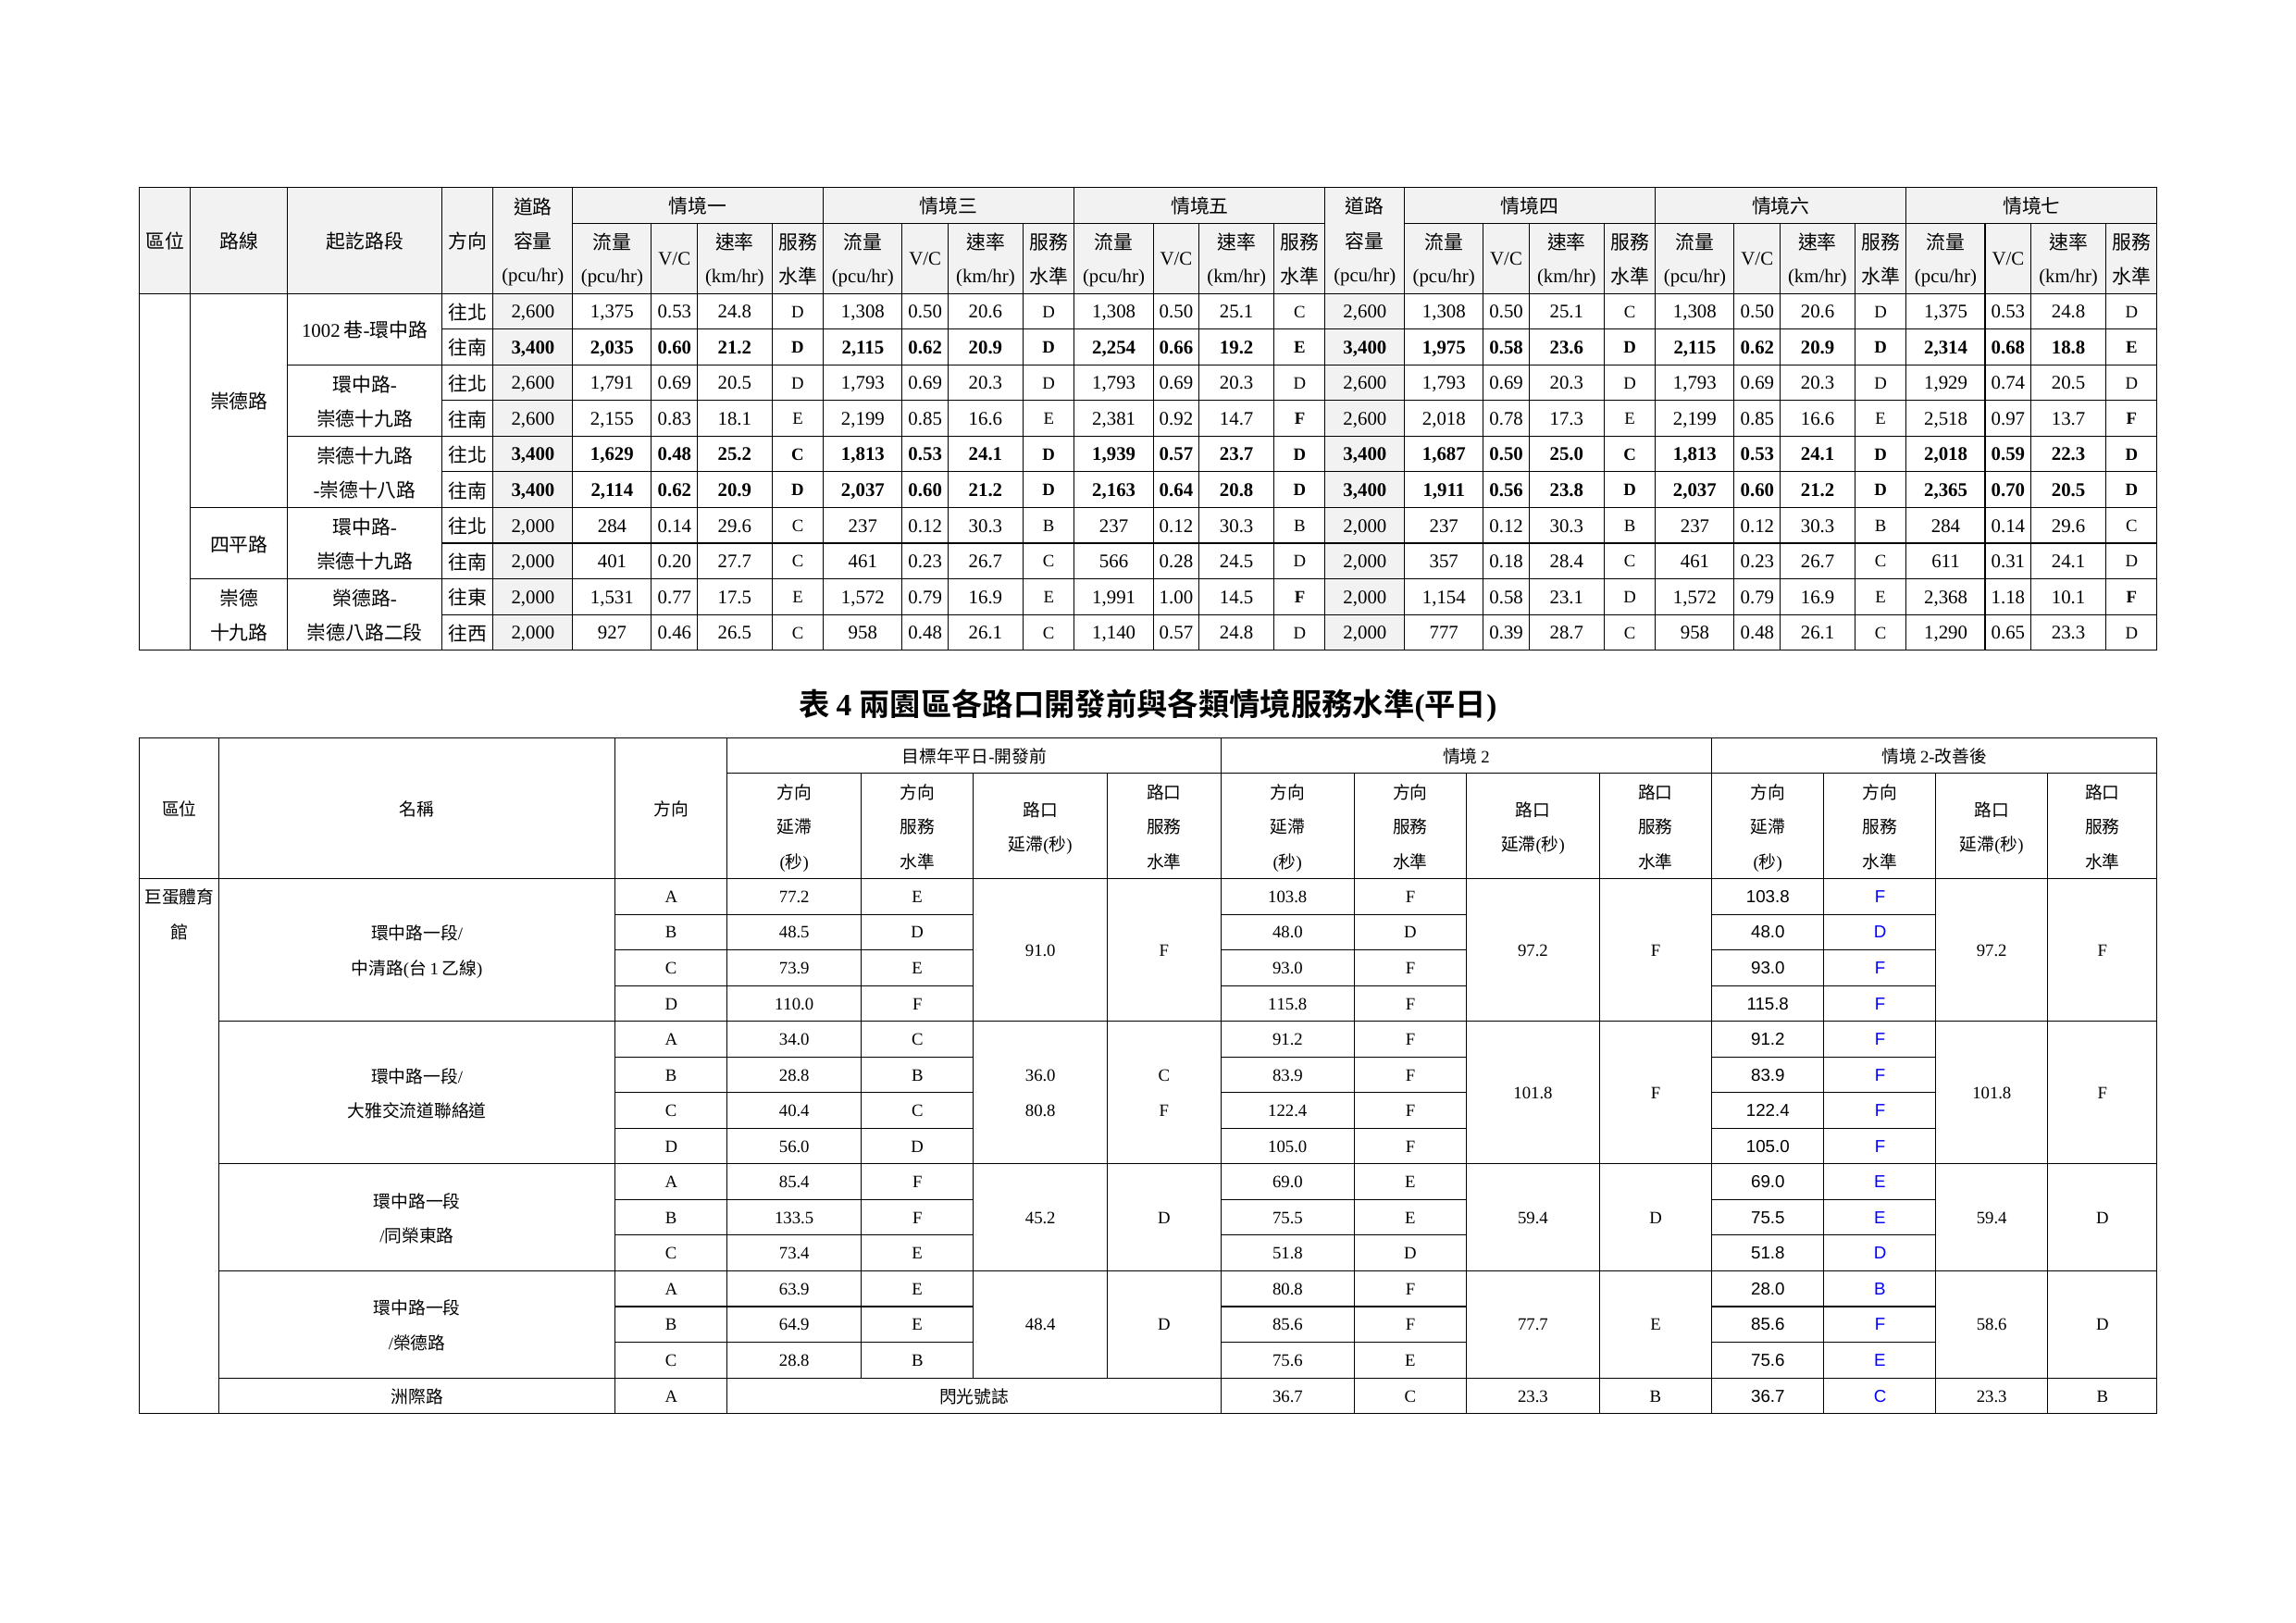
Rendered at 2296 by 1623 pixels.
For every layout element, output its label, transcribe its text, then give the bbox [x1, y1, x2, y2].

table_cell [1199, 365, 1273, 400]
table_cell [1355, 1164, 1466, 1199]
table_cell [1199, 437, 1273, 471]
table_cell V/C [1483, 224, 1529, 293]
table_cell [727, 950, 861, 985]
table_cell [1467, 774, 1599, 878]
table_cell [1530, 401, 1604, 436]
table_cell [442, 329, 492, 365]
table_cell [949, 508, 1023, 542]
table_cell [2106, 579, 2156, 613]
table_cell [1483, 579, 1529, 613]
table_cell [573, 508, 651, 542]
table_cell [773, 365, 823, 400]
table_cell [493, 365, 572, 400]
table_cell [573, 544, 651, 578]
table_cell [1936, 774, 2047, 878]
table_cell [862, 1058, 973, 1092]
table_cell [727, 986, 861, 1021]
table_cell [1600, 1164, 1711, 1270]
table_header 情境一 [573, 188, 823, 223]
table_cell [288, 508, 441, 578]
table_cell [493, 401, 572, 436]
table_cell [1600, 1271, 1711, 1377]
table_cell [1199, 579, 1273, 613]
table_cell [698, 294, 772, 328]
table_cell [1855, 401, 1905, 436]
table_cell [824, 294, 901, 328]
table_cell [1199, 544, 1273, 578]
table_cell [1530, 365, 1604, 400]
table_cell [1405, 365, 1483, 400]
table_cell 流量 (pcu/hr) [1405, 224, 1483, 293]
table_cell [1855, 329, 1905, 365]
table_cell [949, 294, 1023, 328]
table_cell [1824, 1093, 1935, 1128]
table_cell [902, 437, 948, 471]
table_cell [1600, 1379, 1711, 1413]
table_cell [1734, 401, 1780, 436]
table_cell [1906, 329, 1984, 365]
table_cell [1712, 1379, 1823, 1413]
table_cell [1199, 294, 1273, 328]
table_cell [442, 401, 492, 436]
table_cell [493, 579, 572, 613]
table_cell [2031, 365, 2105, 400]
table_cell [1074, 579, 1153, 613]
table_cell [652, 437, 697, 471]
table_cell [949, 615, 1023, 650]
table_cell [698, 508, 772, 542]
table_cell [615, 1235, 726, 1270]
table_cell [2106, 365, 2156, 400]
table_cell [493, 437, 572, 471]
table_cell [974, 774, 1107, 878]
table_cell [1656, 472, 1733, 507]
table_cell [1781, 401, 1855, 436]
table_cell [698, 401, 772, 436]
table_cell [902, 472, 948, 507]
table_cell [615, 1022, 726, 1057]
table_header 情境三 [824, 188, 1074, 223]
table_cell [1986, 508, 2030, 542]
table_cell 速率 (km/hr) [1199, 224, 1273, 293]
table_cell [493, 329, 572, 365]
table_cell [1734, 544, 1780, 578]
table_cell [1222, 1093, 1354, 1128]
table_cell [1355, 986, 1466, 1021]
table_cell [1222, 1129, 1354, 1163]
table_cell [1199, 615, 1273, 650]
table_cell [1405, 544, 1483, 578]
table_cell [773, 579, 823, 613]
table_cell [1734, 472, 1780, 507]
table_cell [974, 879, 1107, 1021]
table_cell V/C [902, 224, 948, 293]
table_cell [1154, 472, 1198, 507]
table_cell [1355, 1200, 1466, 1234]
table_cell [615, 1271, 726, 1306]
table_header 道路 容量 (pcu/hr) [1325, 188, 1404, 293]
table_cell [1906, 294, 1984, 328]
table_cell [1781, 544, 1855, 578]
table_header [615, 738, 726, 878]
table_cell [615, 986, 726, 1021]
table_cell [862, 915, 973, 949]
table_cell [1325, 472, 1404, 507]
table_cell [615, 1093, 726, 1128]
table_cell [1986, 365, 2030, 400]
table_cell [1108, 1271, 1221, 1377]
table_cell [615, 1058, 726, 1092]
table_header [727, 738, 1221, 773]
table_cell 流量 (pcu/hr) [1656, 224, 1733, 293]
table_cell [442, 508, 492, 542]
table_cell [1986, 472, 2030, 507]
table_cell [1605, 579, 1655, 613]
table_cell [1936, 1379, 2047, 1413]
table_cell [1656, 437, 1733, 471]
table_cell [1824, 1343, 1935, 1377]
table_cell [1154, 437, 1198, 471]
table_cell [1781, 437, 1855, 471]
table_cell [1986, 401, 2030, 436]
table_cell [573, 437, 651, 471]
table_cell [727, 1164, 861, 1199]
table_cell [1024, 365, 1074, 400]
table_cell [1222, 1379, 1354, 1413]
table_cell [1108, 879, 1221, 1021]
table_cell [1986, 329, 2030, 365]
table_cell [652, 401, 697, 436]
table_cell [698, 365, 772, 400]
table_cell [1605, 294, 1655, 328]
table_cell 服務 水準 [1274, 224, 1324, 293]
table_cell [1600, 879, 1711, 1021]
table_header 區位 [140, 188, 190, 293]
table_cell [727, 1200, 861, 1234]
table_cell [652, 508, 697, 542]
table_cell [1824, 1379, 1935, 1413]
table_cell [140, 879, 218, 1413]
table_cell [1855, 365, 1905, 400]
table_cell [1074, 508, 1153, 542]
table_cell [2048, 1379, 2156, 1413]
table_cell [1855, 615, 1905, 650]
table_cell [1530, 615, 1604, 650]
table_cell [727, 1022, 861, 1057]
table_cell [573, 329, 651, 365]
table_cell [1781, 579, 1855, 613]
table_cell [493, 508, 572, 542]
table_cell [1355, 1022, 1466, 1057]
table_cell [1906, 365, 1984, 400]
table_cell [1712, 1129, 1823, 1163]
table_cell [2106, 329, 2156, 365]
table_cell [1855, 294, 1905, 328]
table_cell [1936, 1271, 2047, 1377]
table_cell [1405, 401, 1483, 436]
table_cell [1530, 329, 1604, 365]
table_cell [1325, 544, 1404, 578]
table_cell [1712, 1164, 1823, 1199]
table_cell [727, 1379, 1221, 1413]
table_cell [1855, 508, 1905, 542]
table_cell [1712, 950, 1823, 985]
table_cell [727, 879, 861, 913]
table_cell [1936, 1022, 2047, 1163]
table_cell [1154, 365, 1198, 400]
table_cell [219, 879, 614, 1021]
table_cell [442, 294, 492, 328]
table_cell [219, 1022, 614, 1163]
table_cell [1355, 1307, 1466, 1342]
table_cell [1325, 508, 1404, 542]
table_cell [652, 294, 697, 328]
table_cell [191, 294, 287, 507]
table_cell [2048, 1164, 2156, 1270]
table_cell 流量 (pcu/hr) [824, 224, 901, 293]
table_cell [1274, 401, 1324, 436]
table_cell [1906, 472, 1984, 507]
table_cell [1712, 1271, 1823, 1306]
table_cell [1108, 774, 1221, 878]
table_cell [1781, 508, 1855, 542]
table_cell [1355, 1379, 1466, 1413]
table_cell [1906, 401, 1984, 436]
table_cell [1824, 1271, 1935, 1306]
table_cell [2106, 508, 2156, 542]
table_header 情境五 [1074, 188, 1324, 223]
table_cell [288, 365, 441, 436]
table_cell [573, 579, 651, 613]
text 表4 兩園區各路口開發前與各類情境服務水準(平日) [139, 668, 2156, 737]
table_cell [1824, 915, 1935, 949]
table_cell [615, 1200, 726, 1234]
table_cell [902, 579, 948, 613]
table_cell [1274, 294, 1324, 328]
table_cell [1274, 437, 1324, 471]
table_cell 速率 (km/hr) [698, 224, 772, 293]
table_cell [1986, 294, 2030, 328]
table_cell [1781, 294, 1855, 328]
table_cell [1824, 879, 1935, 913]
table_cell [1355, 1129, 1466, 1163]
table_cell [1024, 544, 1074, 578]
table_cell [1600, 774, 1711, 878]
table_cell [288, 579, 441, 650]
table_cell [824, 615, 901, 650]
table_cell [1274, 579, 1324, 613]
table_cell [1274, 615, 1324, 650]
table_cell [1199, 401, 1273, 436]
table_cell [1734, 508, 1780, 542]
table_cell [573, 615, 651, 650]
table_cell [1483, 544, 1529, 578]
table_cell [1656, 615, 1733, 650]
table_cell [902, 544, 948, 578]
table_cell V/C [652, 224, 697, 293]
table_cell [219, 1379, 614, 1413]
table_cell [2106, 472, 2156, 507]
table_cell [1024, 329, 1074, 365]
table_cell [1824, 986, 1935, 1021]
table_header 情境七 [1906, 188, 2156, 223]
table_cell 速率 (km/hr) [2031, 224, 2105, 293]
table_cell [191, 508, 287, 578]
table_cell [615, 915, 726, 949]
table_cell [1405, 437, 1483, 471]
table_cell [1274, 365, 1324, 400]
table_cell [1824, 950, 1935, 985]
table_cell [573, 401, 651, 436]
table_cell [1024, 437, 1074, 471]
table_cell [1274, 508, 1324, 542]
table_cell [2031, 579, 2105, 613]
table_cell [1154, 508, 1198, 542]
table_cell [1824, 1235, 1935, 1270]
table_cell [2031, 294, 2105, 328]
table_cell 服務 水準 [2106, 224, 2156, 293]
table_cell 服務 水準 [1605, 224, 1655, 293]
table_header 路線 [191, 188, 287, 293]
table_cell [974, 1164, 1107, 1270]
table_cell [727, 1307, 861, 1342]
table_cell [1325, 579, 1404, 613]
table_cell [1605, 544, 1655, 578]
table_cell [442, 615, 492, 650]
table_header 方向 [442, 188, 492, 293]
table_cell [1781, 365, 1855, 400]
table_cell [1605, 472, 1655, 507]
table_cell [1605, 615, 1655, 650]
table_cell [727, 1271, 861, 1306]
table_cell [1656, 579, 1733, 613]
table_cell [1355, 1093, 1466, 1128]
table_header 道路 容量 (pcu/hr) [493, 188, 572, 293]
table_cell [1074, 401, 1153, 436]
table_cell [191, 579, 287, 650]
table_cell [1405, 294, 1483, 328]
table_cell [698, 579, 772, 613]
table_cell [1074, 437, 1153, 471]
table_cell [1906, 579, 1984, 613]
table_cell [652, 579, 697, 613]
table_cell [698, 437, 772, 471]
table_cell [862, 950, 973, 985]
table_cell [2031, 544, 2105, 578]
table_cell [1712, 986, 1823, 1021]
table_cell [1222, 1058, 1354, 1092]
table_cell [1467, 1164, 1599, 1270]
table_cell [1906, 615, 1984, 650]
table_cell 服務 水準 [1855, 224, 1905, 293]
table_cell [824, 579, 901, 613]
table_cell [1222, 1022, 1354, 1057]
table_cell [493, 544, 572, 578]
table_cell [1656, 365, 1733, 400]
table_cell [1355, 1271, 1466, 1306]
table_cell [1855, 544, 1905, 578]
table_cell 服務 水準 [773, 224, 823, 293]
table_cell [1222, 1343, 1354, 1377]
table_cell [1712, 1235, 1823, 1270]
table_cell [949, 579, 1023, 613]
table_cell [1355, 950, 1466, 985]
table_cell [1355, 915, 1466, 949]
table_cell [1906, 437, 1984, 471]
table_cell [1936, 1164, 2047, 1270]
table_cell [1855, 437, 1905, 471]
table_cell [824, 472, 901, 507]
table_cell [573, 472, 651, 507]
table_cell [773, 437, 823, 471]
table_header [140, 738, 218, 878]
table_cell 服務 水準 [1024, 224, 1074, 293]
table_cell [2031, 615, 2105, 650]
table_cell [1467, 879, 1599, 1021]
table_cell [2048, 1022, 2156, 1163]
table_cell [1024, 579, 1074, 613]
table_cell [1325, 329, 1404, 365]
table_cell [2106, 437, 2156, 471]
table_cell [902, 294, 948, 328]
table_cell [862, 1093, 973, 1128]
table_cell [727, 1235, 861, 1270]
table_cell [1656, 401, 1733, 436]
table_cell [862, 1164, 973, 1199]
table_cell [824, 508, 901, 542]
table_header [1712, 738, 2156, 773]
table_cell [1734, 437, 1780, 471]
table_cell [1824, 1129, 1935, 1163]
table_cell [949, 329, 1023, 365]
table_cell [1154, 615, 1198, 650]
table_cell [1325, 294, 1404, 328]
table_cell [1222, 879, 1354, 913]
table_cell V/C [1154, 224, 1198, 293]
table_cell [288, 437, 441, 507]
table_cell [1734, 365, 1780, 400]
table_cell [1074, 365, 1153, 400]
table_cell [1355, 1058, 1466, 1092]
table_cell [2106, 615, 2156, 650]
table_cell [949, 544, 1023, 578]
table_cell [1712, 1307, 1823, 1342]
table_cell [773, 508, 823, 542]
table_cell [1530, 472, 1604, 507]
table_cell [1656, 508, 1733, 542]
table_header 情境四 [1405, 188, 1655, 223]
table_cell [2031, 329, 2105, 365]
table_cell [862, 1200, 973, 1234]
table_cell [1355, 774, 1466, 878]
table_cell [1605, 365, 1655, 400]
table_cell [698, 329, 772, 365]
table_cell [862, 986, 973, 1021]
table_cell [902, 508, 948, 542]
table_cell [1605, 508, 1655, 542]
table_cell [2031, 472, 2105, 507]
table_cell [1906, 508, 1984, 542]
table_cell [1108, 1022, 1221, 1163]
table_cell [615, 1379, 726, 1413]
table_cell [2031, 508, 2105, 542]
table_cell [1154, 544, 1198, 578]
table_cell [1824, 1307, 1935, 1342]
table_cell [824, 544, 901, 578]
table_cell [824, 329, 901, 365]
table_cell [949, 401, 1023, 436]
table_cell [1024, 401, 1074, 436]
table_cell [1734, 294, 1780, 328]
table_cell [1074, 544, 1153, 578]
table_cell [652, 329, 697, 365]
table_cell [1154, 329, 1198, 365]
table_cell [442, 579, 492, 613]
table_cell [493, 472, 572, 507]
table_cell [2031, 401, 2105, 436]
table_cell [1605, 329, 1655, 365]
table_cell 流量 (pcu/hr) [573, 224, 651, 293]
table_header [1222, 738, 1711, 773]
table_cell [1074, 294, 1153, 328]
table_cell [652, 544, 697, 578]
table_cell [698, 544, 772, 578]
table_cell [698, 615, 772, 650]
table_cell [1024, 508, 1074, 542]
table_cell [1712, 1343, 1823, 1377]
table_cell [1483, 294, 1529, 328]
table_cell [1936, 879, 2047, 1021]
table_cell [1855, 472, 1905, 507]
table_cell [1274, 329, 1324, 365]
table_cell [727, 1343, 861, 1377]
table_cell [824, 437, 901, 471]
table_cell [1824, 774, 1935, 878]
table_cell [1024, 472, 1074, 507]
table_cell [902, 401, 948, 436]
table_cell 流量 (pcu/hr) [1074, 224, 1153, 293]
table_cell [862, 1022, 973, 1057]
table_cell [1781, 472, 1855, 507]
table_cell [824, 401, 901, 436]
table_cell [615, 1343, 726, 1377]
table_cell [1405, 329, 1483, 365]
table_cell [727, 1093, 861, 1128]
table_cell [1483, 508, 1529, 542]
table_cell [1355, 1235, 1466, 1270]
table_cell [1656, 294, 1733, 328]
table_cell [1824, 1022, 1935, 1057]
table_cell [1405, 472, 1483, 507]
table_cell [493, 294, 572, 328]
table_cell V/C [1986, 224, 2030, 293]
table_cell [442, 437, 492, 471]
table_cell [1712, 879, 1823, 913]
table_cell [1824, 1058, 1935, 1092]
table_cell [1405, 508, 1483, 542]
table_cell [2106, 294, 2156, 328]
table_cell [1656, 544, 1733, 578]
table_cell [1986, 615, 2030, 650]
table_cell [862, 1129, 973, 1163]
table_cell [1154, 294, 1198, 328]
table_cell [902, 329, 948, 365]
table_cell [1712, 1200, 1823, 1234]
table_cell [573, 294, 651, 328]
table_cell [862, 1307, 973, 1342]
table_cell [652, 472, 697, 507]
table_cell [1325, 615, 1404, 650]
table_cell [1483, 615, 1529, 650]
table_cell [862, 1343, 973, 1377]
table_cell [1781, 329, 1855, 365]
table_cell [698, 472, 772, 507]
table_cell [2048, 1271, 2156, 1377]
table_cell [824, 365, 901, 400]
table_cell 速率 (km/hr) [1530, 224, 1604, 293]
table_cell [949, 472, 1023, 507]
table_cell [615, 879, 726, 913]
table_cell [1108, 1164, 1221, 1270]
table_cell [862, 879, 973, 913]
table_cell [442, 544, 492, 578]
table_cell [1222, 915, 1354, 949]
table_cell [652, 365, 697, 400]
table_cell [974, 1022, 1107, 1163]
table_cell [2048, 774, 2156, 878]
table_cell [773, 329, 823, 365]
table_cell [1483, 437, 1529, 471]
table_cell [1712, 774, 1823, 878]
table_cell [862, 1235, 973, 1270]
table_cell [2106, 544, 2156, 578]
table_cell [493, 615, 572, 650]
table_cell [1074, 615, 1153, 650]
table_header 情境六 [1656, 188, 1905, 223]
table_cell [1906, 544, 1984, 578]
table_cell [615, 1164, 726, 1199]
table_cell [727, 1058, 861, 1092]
table_cell V/C [1734, 224, 1780, 293]
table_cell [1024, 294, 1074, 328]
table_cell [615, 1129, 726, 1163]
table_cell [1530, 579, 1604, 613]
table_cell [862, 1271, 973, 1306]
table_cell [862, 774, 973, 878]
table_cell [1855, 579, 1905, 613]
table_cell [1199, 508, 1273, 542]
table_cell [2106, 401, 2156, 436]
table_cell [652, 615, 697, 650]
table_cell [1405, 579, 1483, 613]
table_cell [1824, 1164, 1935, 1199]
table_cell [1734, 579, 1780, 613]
table_cell 速率 (km/hr) [949, 224, 1023, 293]
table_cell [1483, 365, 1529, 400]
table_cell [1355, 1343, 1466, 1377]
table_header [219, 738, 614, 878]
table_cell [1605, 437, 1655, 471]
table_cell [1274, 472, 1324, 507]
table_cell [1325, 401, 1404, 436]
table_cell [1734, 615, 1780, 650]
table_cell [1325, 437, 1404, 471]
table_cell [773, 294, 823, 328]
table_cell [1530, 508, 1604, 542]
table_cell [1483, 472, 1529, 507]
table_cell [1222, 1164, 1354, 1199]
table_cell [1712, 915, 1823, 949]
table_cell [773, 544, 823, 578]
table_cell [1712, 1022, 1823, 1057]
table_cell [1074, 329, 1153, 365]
table_cell 流量 (pcu/hr) [1906, 224, 1984, 293]
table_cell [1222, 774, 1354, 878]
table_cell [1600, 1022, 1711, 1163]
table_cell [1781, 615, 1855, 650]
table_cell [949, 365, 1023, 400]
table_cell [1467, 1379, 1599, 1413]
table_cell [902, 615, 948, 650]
table_cell 速率 (km/hr) [1781, 224, 1855, 293]
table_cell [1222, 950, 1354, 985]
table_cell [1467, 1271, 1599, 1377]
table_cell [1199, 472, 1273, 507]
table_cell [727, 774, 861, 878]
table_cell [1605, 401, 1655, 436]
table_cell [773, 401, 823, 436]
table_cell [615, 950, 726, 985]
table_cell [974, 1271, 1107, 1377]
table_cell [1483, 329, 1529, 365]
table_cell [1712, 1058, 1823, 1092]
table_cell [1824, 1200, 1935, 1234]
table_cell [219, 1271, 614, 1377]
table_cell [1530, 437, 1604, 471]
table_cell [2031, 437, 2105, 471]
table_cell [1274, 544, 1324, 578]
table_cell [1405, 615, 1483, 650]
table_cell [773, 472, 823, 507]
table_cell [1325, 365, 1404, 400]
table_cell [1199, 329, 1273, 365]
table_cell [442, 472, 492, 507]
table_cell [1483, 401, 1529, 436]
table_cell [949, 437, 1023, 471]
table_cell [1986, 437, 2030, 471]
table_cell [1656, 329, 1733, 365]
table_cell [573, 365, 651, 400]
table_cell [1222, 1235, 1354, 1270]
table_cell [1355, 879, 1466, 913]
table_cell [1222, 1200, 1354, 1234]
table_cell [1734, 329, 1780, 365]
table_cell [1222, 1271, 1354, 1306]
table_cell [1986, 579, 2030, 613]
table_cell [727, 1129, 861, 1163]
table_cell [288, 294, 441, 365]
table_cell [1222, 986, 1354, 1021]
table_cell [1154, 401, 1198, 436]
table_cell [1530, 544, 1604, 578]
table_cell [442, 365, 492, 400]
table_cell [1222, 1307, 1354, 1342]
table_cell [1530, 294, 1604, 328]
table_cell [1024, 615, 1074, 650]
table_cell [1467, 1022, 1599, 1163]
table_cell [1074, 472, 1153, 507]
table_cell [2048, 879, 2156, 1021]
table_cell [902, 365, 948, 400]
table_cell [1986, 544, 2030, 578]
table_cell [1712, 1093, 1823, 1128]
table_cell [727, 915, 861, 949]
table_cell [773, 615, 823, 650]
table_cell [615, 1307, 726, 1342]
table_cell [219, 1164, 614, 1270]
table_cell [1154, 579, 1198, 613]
table_header 起訖路段 [288, 188, 441, 293]
